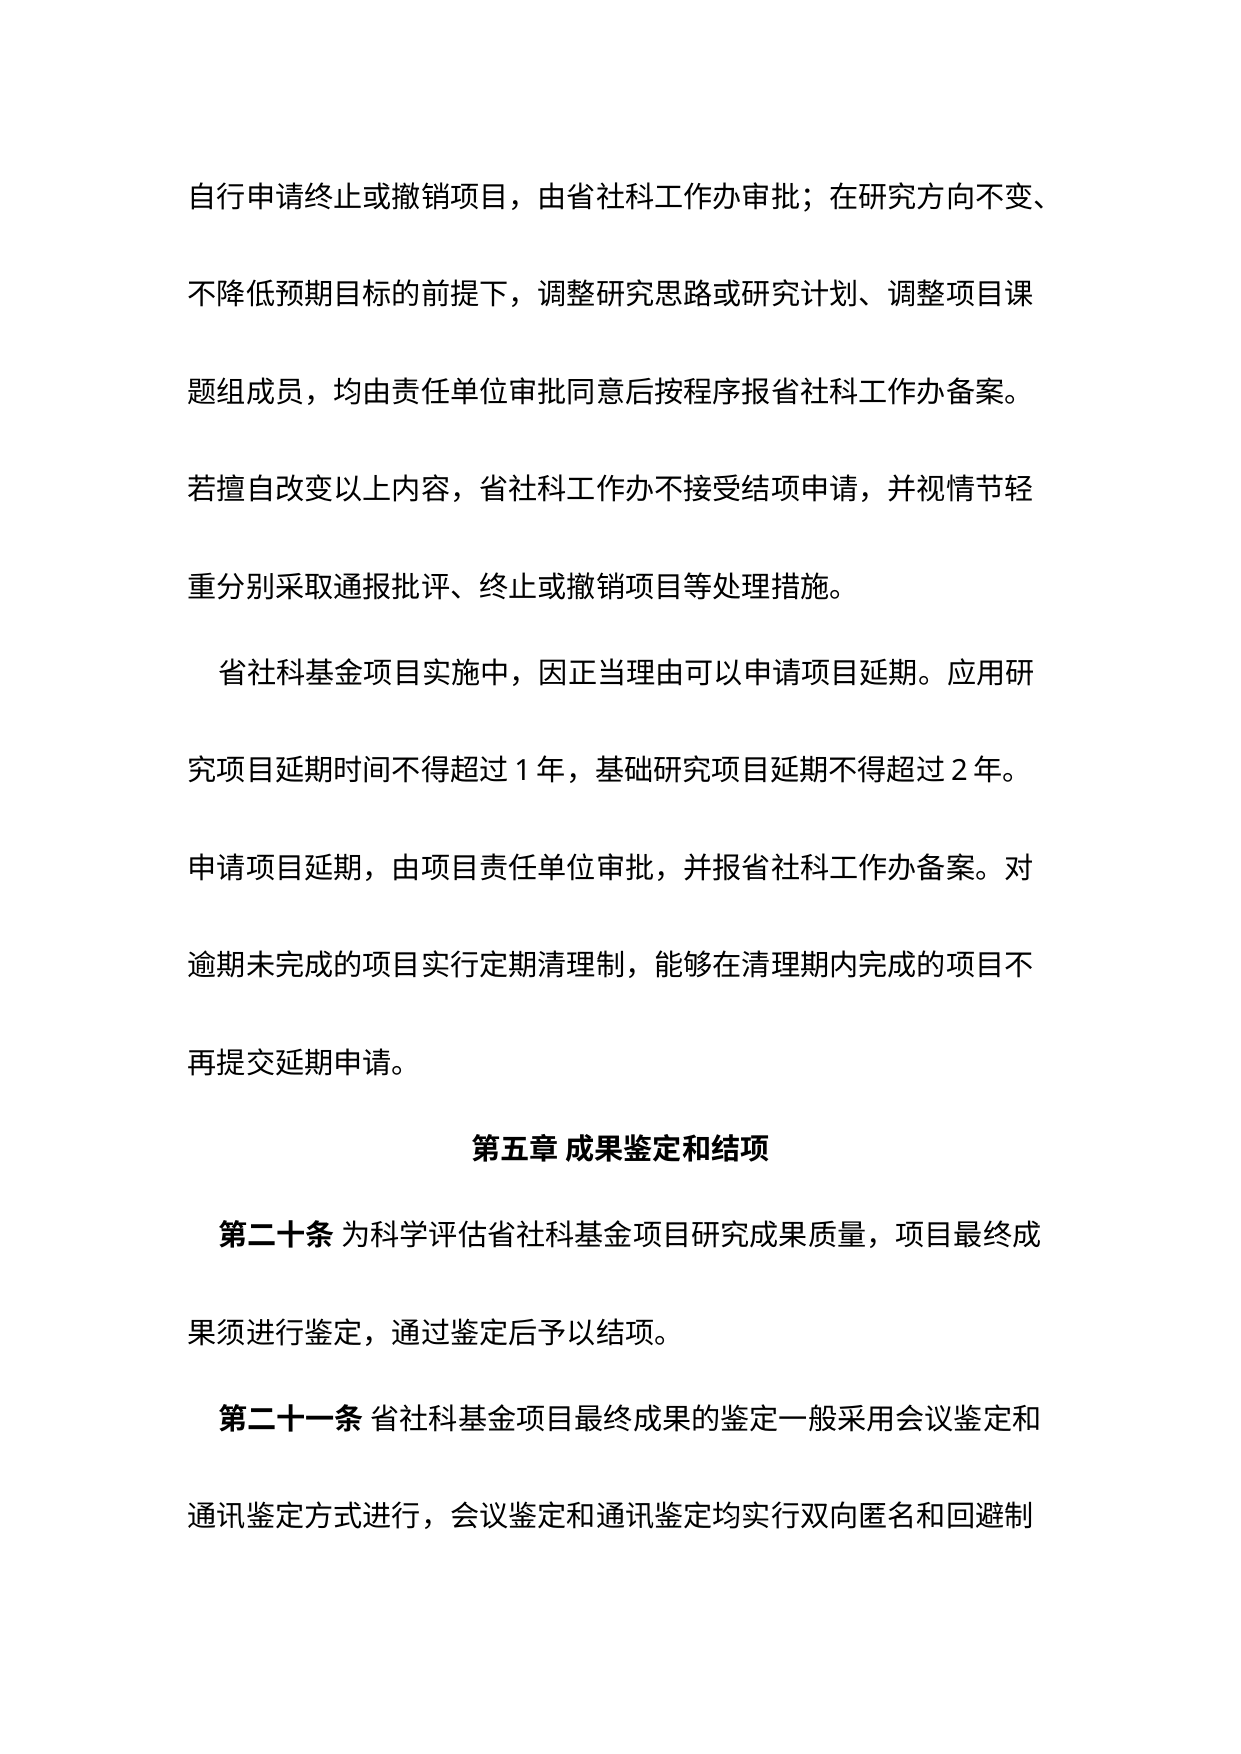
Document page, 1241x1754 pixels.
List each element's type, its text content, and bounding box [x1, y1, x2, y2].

text 第二十条 为科学评估省社科基金项目研究成果质量，项目最终成果须进行鉴定，通过鉴定后予以结项。 [187, 1200, 1053, 1363]
text 第五章 成果鉴定和结项 [187, 1114, 1053, 1179]
text 省社科基金项目实施中，因正当理由可以申请项目延期。应用研究项目延期时间不得超过1年，基础研究项目延期不得超过2年。申请项目延期，由项目责任单位审批，并报省社科工作办备案。对逾期未完成的项目实行定期清理制，能够在清理期内完成的项目不再提交延期申请。 [187, 638, 1053, 1093]
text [187, 162, 1053, 617]
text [187, 1384, 1053, 1547]
